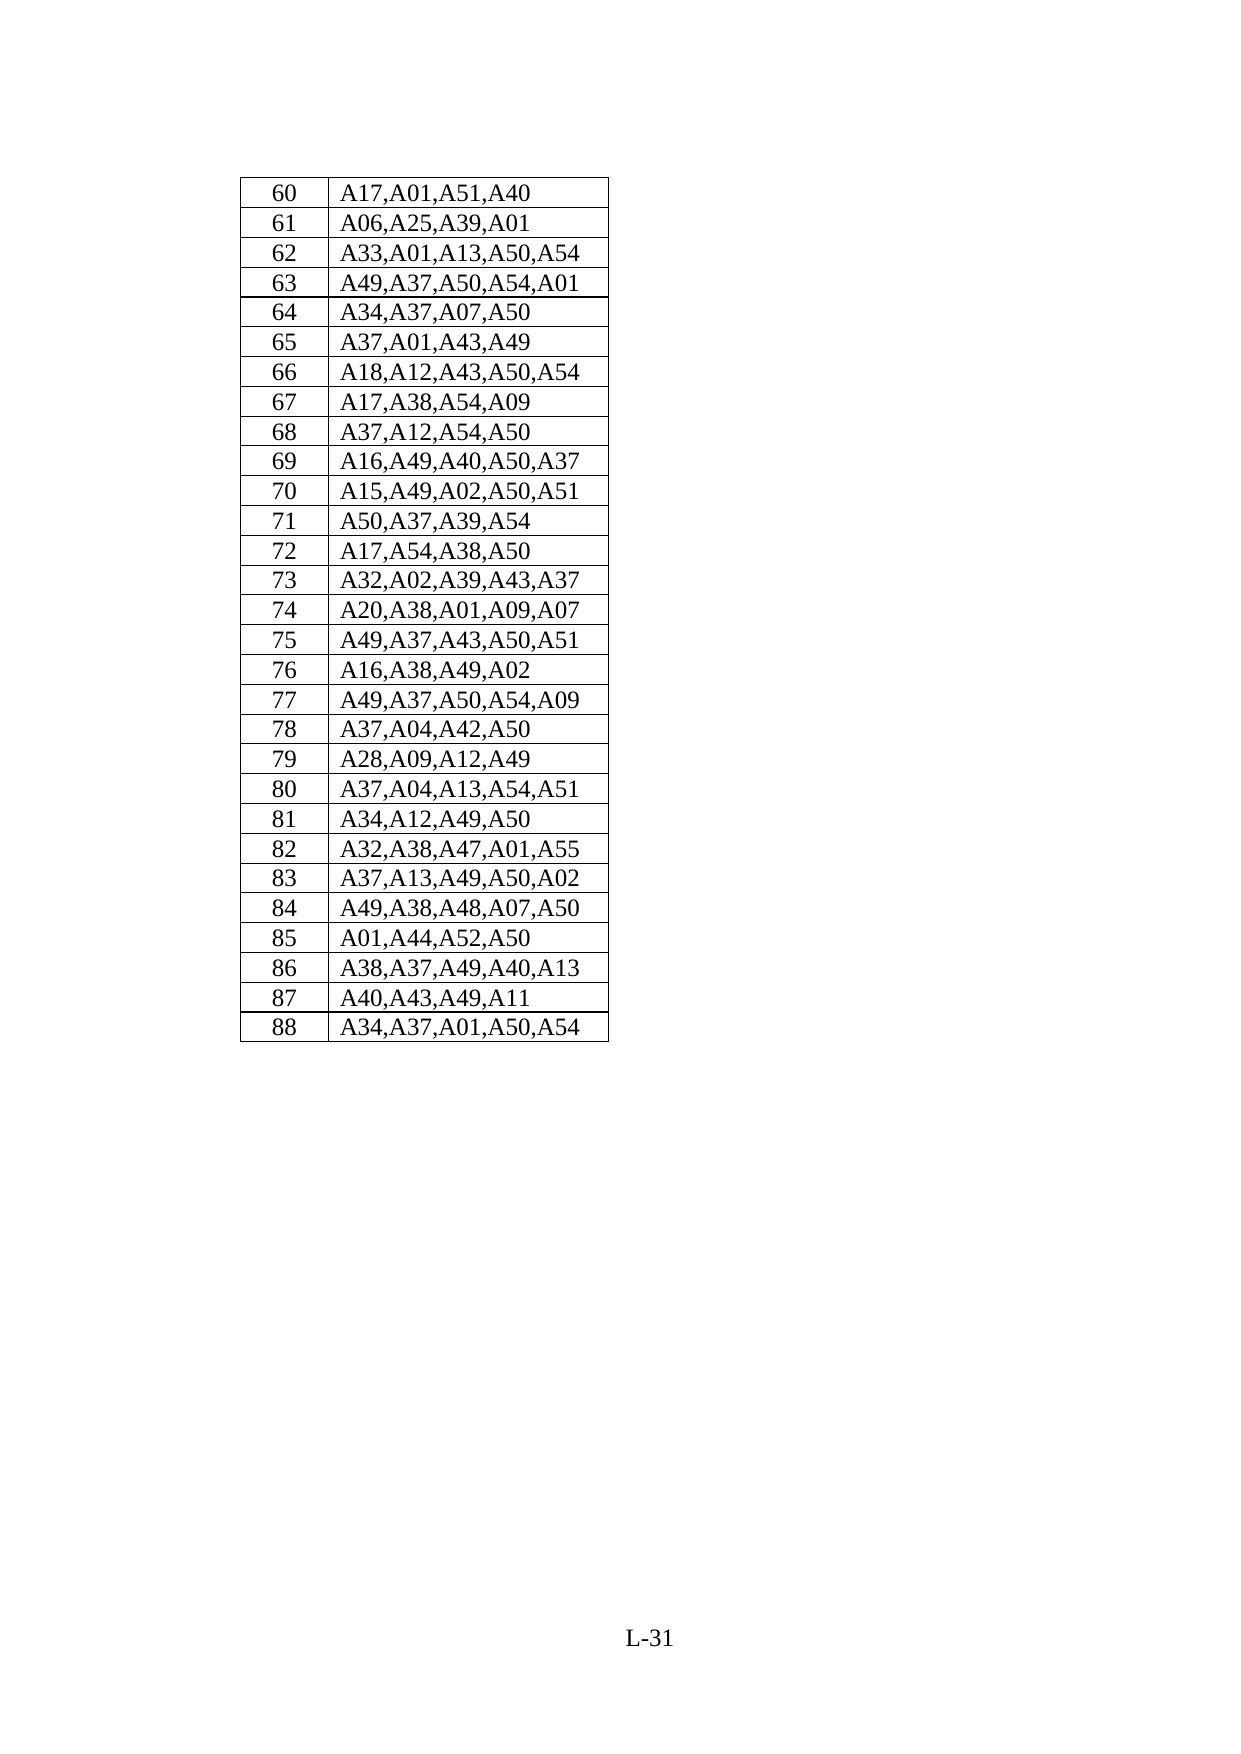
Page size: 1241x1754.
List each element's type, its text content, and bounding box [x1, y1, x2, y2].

table_cell A50,A37,A39,A54 [329, 506, 608, 535]
table_cell 65 [241, 327, 328, 356]
table_cell A15,A49,A02,A50,A51 [329, 476, 608, 505]
table_cell 78 [241, 715, 328, 743]
table_cell A34,A12,A49,A50 [329, 804, 608, 833]
table_cell 62 [241, 238, 328, 267]
table_cell 77 [241, 685, 328, 713]
table_cell A16,A49,A40,A50,A37 [329, 446, 608, 475]
table_cell A40,A43,A49,A11 [329, 983, 608, 1011]
table_cell 83 [241, 864, 328, 892]
table_cell A28,A09,A12,A49 [329, 744, 608, 773]
table_cell 73 [241, 566, 328, 594]
table_cell 76 [241, 655, 328, 684]
table_cell A38,A37,A49,A40,A13 [329, 953, 608, 982]
table_cell 74 [241, 595, 328, 624]
table_cell 81 [241, 804, 328, 833]
table_cell 75 [241, 625, 328, 654]
table_cell 64 [241, 298, 328, 326]
table_cell 63 [241, 268, 328, 296]
table_cell 68 [241, 417, 328, 445]
table_cell 69 [241, 446, 328, 475]
table_cell 70 [241, 476, 328, 505]
table_cell A01,A44,A52,A50 [329, 923, 608, 952]
table_cell 66 [241, 357, 328, 386]
table_cell A17,A38,A54,A09 [329, 387, 608, 416]
table_cell A49,A37,A43,A50,A51 [329, 625, 608, 654]
table_cell A49,A37,A50,A54,A09 [329, 685, 608, 713]
table_cell 85 [241, 923, 328, 952]
table_cell 61 [241, 208, 328, 237]
table_cell A32,A02,A39,A43,A37 [329, 566, 608, 594]
table_cell 80 [241, 774, 328, 803]
table_cell 71 [241, 506, 328, 535]
table_cell 88 [241, 1013, 328, 1041]
table_cell A49,A37,A50,A54,A01 [329, 268, 608, 296]
table_cell 86 [241, 953, 328, 982]
table_cell 84 [241, 893, 328, 922]
table_cell A37,A04,A42,A50 [329, 715, 608, 743]
table_cell 72 [241, 536, 328, 564]
table_cell A17,A54,A38,A50 [329, 536, 608, 564]
table_cell A37,A01,A43,A49 [329, 327, 608, 356]
table_cell 67 [241, 387, 328, 416]
table_cell A18,A12,A43,A50,A54 [329, 357, 608, 386]
table_cell A33,A01,A13,A50,A54 [329, 238, 608, 267]
table_cell 79 [241, 744, 328, 773]
table_cell A32,A38,A47,A01,A55 [329, 834, 608, 862]
table_cell A37,A12,A54,A50 [329, 417, 608, 445]
table_cell A37,A04,A13,A54,A51 [329, 774, 608, 803]
table_cell A34,A37,A01,A50,A54 [329, 1013, 608, 1041]
table_cell A17,A01,A51,A40 [329, 178, 608, 207]
table_cell A16,A38,A49,A02 [329, 655, 608, 684]
table_cell A37,A13,A49,A50,A02 [329, 864, 608, 892]
table_cell 82 [241, 834, 328, 862]
table_cell A06,A25,A39,A01 [329, 208, 608, 237]
table_cell 87 [241, 983, 328, 1011]
table_cell A20,A38,A01,A09,A07 [329, 595, 608, 624]
table_cell 60 [241, 178, 328, 207]
table_cell A34,A37,A07,A50 [329, 298, 608, 326]
table_cell A49,A38,A48,A07,A50 [329, 893, 608, 922]
